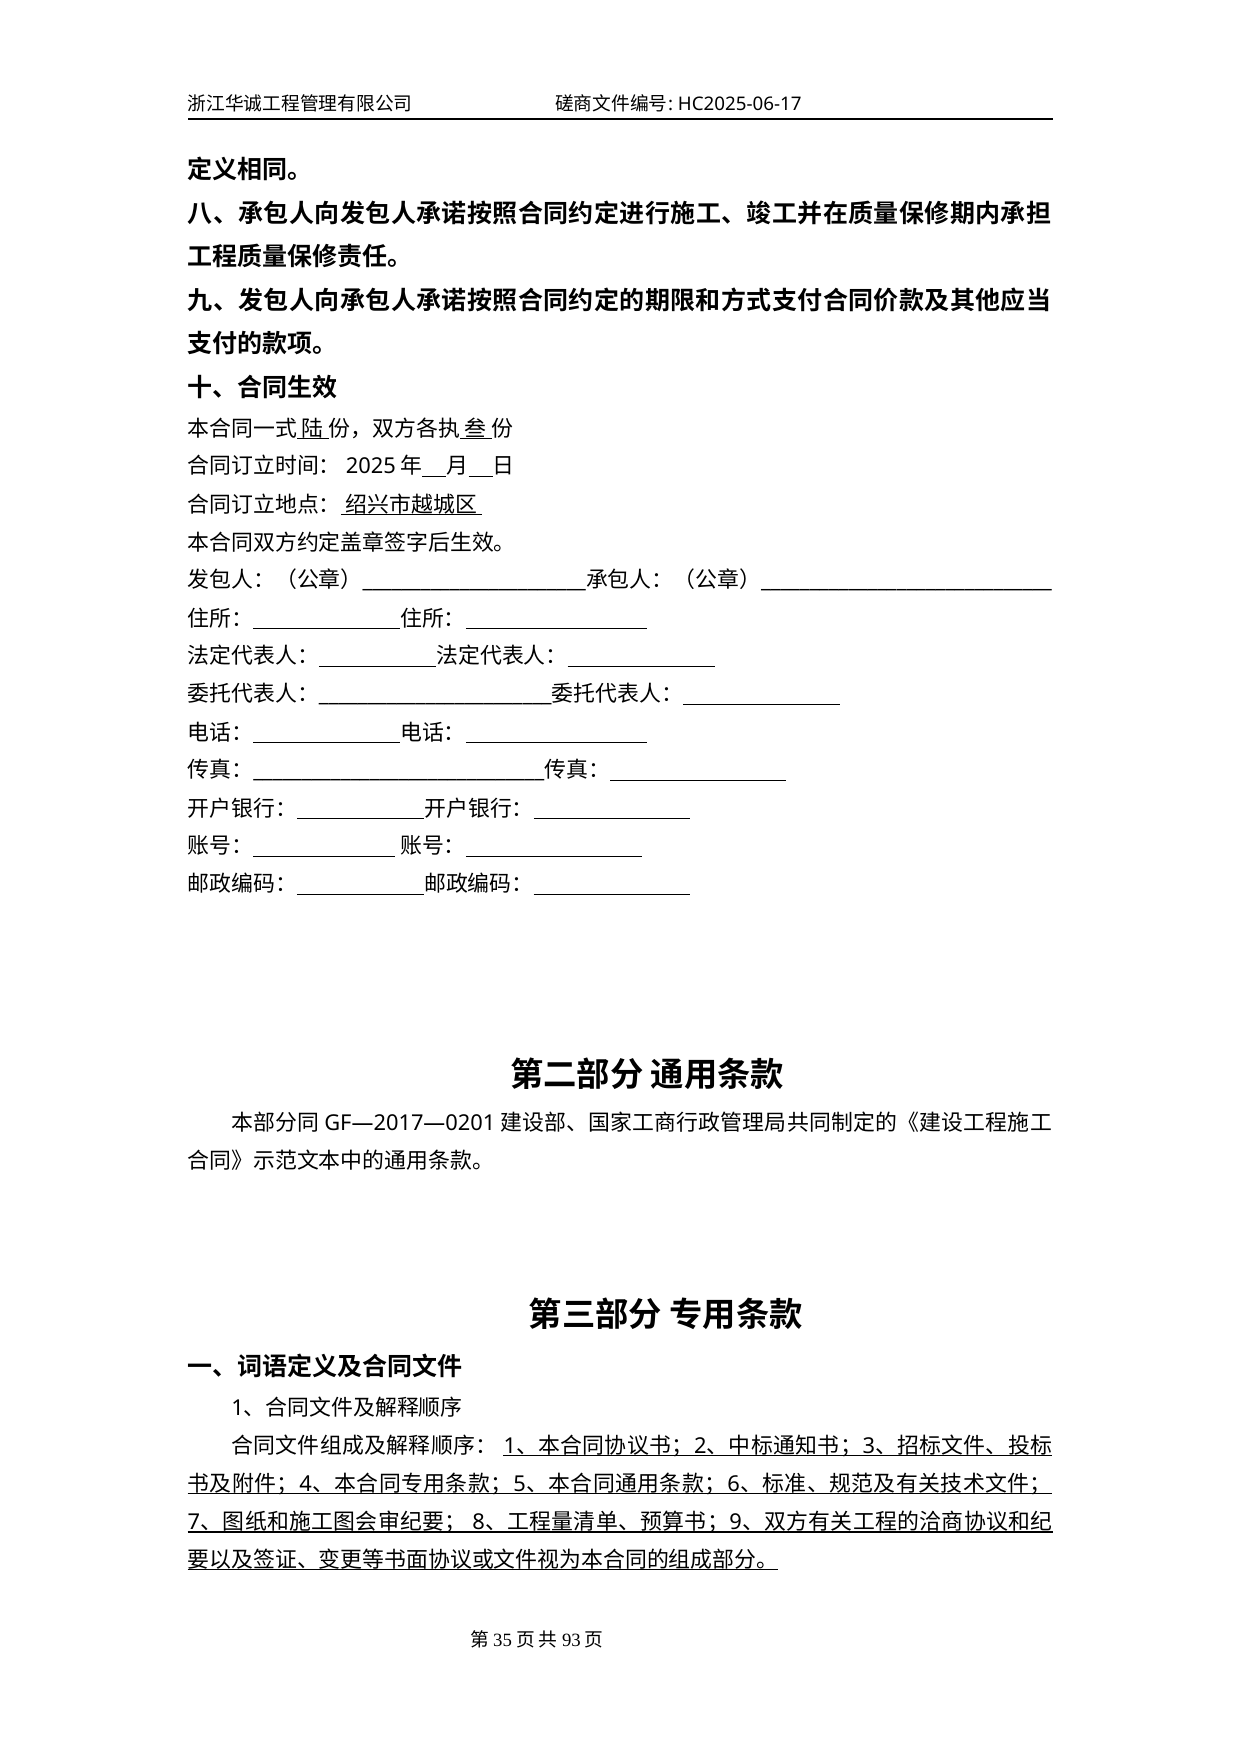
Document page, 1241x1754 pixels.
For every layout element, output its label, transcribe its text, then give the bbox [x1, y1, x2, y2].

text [187, 150, 1053, 186]
text 传真：______________________________传真： [187, 752, 1053, 784]
text 九、发包人向承包人承诺按照合同约定的期限和方式支付合同价款及其他应当支付的款项。 [187, 280, 1053, 360]
text 住所： 住所： [187, 601, 1053, 632]
text 发包人：（公章）_______________________承包人：（公章）______________________________ [187, 562, 1053, 594]
text 合同文件组成及解释顺序： 1、本合同协议书；2、中标通知书；3、招标文件、投标书及附件；4、本合同专用条款；5、本合同通用条款；6、标准、规范及有关技术文件；7、图纸和施工图会审纪要； 8、工程量清单、预算书；9、双方有关工程的洽商协议和纪要以及签证、变更等书面协议或文件视为本合同的组成部分。 [187, 1428, 1053, 1531]
text 八、承包人向发包人承诺按照合同约定进行施工、竣工并在质量保修期内承担工程质量保修责任。 [187, 193, 1053, 273]
subtitle 第三部分 专用条款 [187, 1288, 1144, 1336]
text 法定代表人： 法定代表人： [187, 638, 1053, 670]
text 1、合同文件及解释顺序 [187, 1389, 1053, 1421]
text 一、词语定义及合同文件 [187, 1346, 1053, 1382]
text 合同文件组成及解释顺序： 1、本合同协议书；2、中标通知书；3、招标文件、投标书及附件；4、本合同专用条款；5、本合同通用条款；6、标准、规范及有关技术文件；7、图纸和施工图会审纪要； 8、工程量清单、预算书；9、双方有关工程的洽商协议和纪要以及签证、变更等书面协议或文件视为本合同的组成部分。 [187, 1532, 1053, 1573]
text 账号： 账号： [187, 828, 1053, 860]
text 十、合同生效 [187, 367, 1053, 403]
text 委托代表人：________________________委托代表人： [187, 676, 1053, 708]
text 合同订立地点： 绍兴市越城区 [187, 487, 1053, 518]
subtitle 第二部分 通用条款 [150, 1047, 1144, 1096]
text 电话： 电话： [187, 714, 1053, 746]
text 邮政编码： 邮政编码： [187, 866, 1069, 898]
text 本合同一式 陆 份，双方各执 叁 份 [187, 411, 1053, 442]
text 本合同双方约定盖章签字后生效。 [187, 524, 1053, 556]
text 本部分同GF—2017—0201建设部、国家工商行政管理局共同制定的《建设工程施工合同》示范文本中的通用条款。 [187, 1105, 1053, 1175]
text 合同订立时间： 2025年 月 日 [187, 448, 1053, 480]
text 开户银行： 开户银行： [187, 791, 1053, 822]
